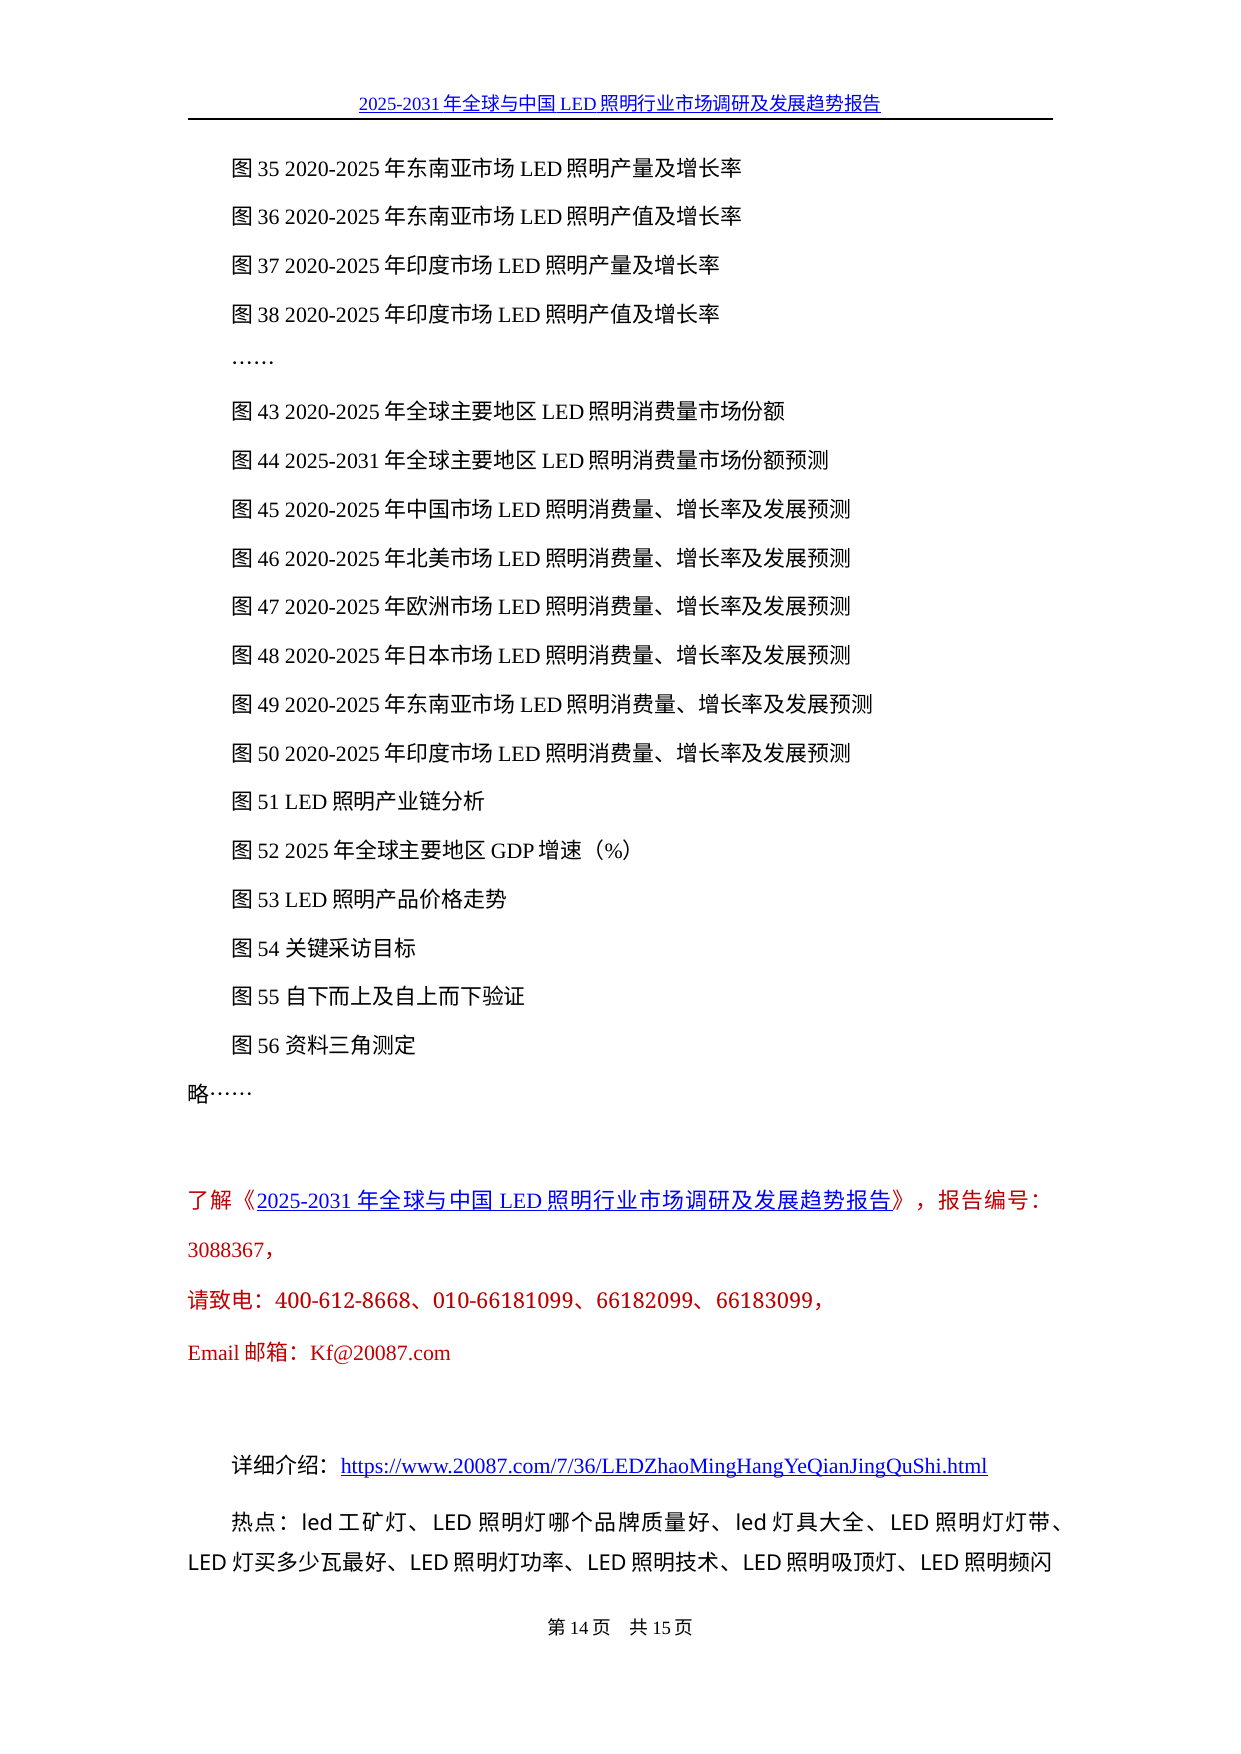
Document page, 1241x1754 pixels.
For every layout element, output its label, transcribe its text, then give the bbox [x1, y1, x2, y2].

text 详细介绍：https://www.20087.com/7/36/LEDZhaoMingHangYeQianJingQuShi.html [187, 1448, 1053, 1480]
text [187, 150, 1053, 1109]
text Email邮箱：Kf@20087.com [187, 1335, 1053, 1367]
text 请致电：400-612-8668、010-66181099、66182099、66183099， [187, 1283, 1053, 1316]
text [187, 1504, 1053, 1577]
text 了解《2025-2031年全球与中国LED照明行业市场调研及发展趋势报告》，报告编号：3088367， [187, 1183, 1053, 1264]
